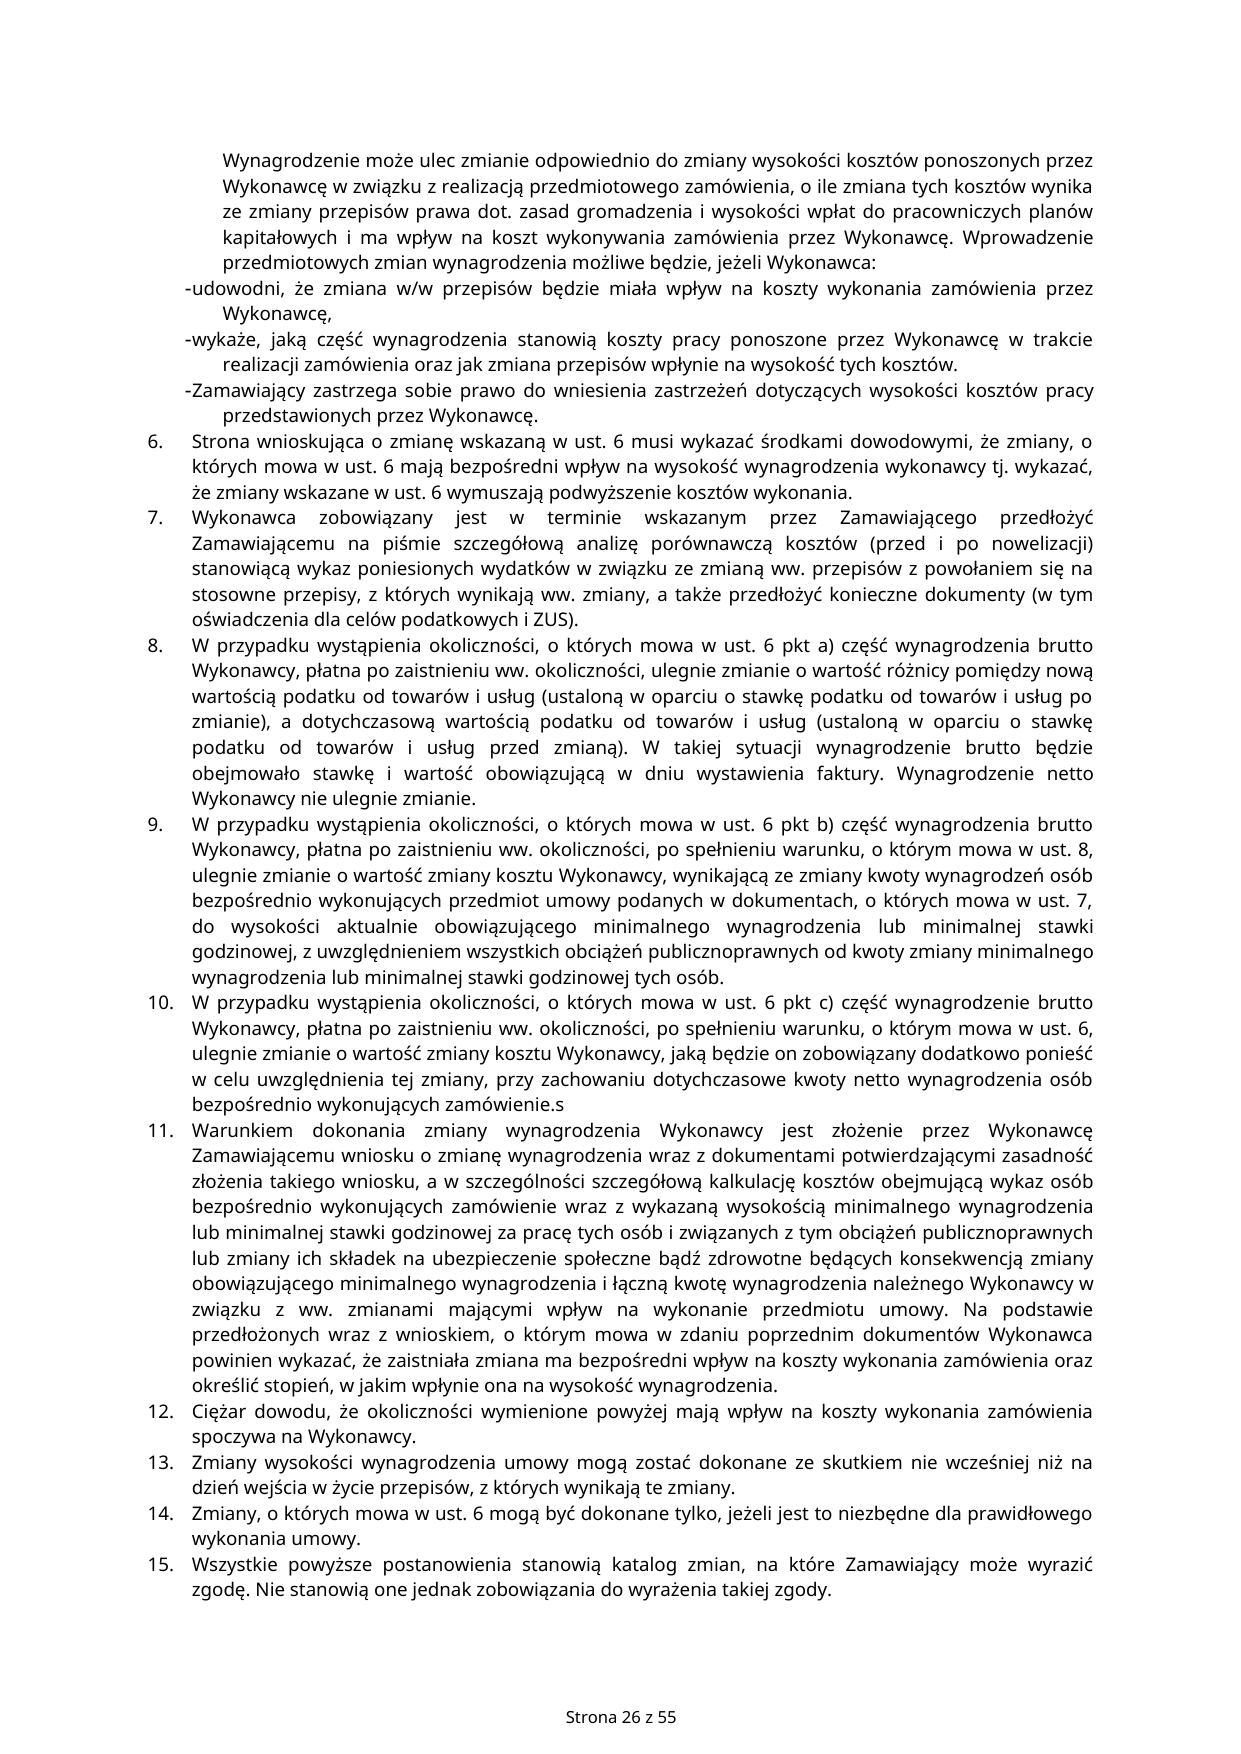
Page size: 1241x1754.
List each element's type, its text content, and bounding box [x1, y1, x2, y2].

list Zmiany wysokości wynagrodzenia umowy mogą zostać dokonane ze skutkiem nie wcześniej niż na dzień wejścia w życie przepisów, z których wynikają te zmiany. [147, 1449, 1094, 1500]
list Strona wnioskująca o zmianę wskazaną w ust. 6 musi wykazać środkami dowodowymi, że zmiany, o których mowa w ust. 6 mają bezpośredni wpływ na wysokość wynagrodzenia wykonawcy tj. wykazać, że zmiany wskazane w ust. 6 wymuszają podwyższenie kosztów wykonania. [147, 428, 1094, 505]
list udowodni, że zmiana w/w przepisów będzie miała wpływ na koszty wykonania zamówienia przez Wykonawcę, [185, 275, 1094, 326]
list Ciężar dowodu, że okoliczności wymienione powyżej mają wpływ na koszty wykonania zamówienia spoczywa na Wykonawcy. [147, 1398, 1094, 1449]
list W przypadku wystąpienia okoliczności, o których mowa w ust. 6 pkt b) część wynagrodzenia brutto Wykonawcy, płatna po zaistnieniu ww. okoliczności, po spełnieniu warunku, o którym mowa w ust. 8, ulegnie zmianie o wartość zmiany kosztu Wykonawcy, wynikającą ze zmiany kwoty wynagrodzeń osób bezpośrednio wykonujących przedmiot umowy podanych w dokumentach, o których mowa w ust. 7, do wysokości aktualnie obowiązującego minimalnego wynagrodzenia lub minimalnej stawki godzinowej, z uwzględnieniem wszystkich obciążeń publicznoprawnych od kwoty zmiany minimalnego wynagrodzenia lub minimalnej stawki godzinowej tych osób. [147, 811, 1094, 989]
list Zamawiający zastrzega sobie prawo do wniesienia zastrzeżeń dotyczących wysokości kosztów pracy przedstawionych przez Wykonawcę. [185, 377, 1094, 428]
list Warunkiem dokonania zmiany wynagrodzenia Wykonawcy jest złożenie przez Wykonawcę Zamawiającemu wniosku o zmianę wynagrodzenia wraz z dokumentami potwierdzającymi zasadność złożenia takiego wniosku, a w szczególności szczegółową kalkulację kosztów obejmującą wykaz osób bezpośrednio wykonujących zamówienie wraz z wykazaną wysokością minimalnego wynagrodzenia lub minimalnej stawki godzinowej za pracę tych osób i związanych z tym obciążeń publicznoprawnych lub zmiany ich składek na ubezpieczenie społeczne bądź zdrowotne będących konsekwencją zmiany obowiązującego minimalnego wynagrodzenia i łączną kwotę wynagrodzenia należnego Wykonawcy w związku z ww. zmianami mającymi wpływ na wykonanie przedmiotu umowy. Na podstawie przedłożonych wraz z wnioskiem, o którym mowa w zdaniu poprzednim dokumentów Wykonawca powinien wykazać, że zaistniała zmiana ma bezpośredni wpływ na koszty wykonania zamówienia oraz określić stopień, w jakim wpłynie ona na wysokość wynagrodzenia. [147, 1117, 1094, 1398]
list Wszystkie powyższe postanowienia stanowią katalog zmian, na które Zamawiający może wyrazić zgodę. Nie stanowią one jednak zobowiązania do wyrażenia takiej zgody. [147, 1551, 1094, 1602]
list Wykonawca zobowiązany jest w terminie wskazanym przez Zamawiającego przedłożyć Zamawiającemu na piśmie szczegółową analizę porównawczą kosztów (przed i po nowelizacji) stanowiącą wykaz poniesionych wydatków w związku ze zmianą ww. przepisów z powołaniem się na stosowne przepisy, z których wynikają ww. zmiany, a także przedłożyć konieczne dokumenty (w tym oświadczenia dla celów podatkowych i ZUS). [147, 505, 1094, 632]
list W przypadku wystąpienia okoliczności, o których mowa w ust. 6 pkt c) część wynagrodzenie brutto Wykonawcy, płatna po zaistnieniu ww. okoliczności, po spełnieniu warunku, o którym mowa w ust. 6, ulegnie zmianie o wartość zmiany kosztu Wykonawcy, jaką będzie on zobowiązany dodatkowo ponieść w celu uwzględnienia tej zmiany, przy zachowaniu dotychczasowe kwoty netto wynagrodzenia osób bezpośrednio wykonujących zamówienie.s [147, 989, 1094, 1117]
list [185, 147, 1094, 275]
list Zmiany, o których mowa w ust. 6 mogą być dokonane tylko, jeżeli jest to niezbędne dla prawidłowego wykonania umowy. [147, 1500, 1094, 1551]
list W przypadku wystąpienia okoliczności, o których mowa w ust. 6 pkt a) część wynagrodzenia brutto Wykonawcy, płatna po zaistnieniu ww. okoliczności, ulegnie zmianie o wartość różnicy pomiędzy nową wartością podatku od towarów i usług (ustaloną w oparciu o stawkę podatku od towarów i usług po zmianie), a dotychczasową wartością podatku od towarów i usług (ustaloną w oparciu o stawkę podatku od towarów i usług przed zmianą). W takiej sytuacji wynagrodzenie brutto będzie obejmowało stawkę i wartość obowiązującą w dniu wystawienia faktury. Wynagrodzenie netto Wykonawcy nie ulegnie zmianie. [147, 632, 1094, 811]
